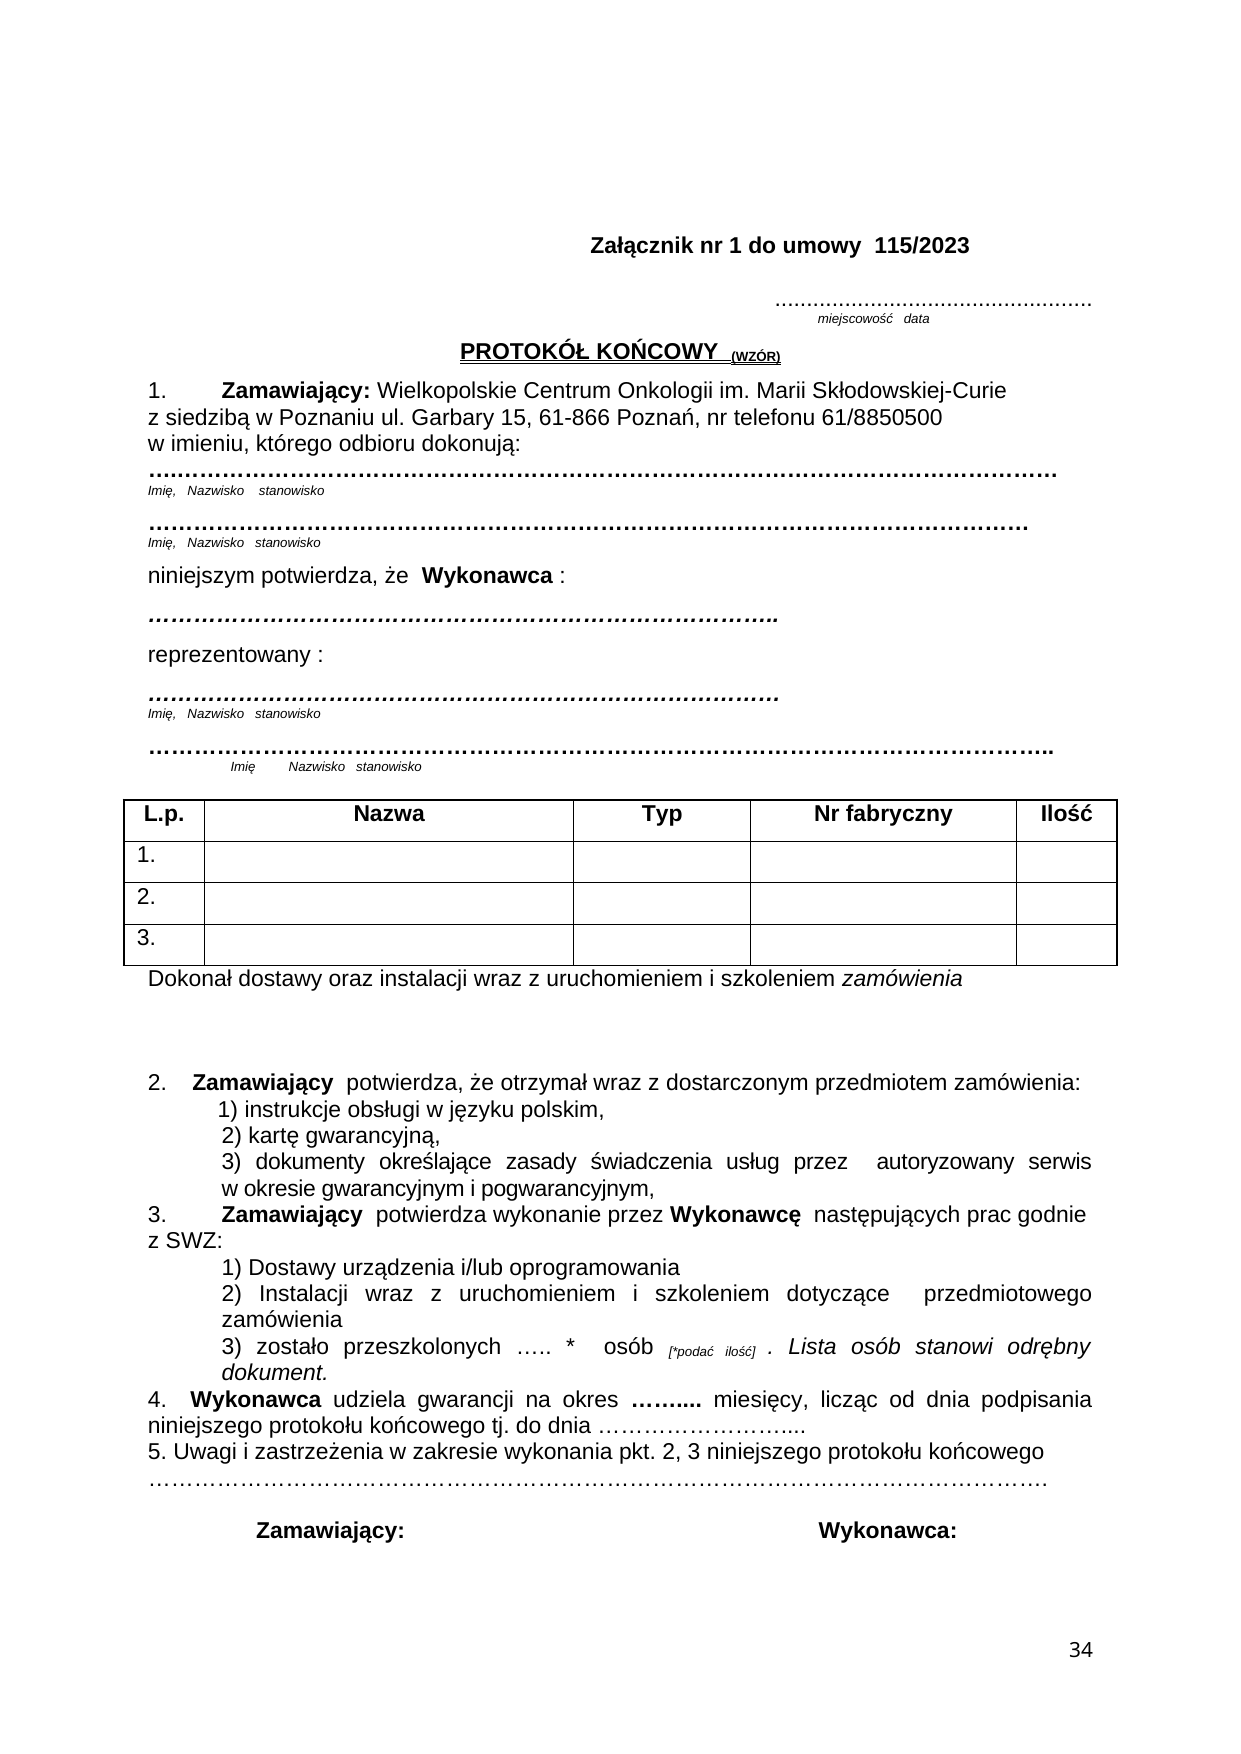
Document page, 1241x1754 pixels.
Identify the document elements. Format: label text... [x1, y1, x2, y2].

text ….……………………………………………………………………………………………………… Imię, Nazwisko stanowisko [148, 456, 1093, 509]
text Imię, Nazwisko stanowisko ……………………………………………………………………………………………………….. [148, 706, 1093, 759]
text 3) zostało przeszkolonych ….. * osób [*podać ilość] . Lista osób stanowi odrębny dokument. [221, 1333, 1093, 1386]
text Imię Nazwisko stanowisko [148, 759, 1093, 785]
text Zamawiający: Wykonawca: [148, 1517, 1093, 1544]
table_header Nr fabryczny [751, 801, 1016, 841]
table_header Typ [574, 801, 750, 841]
table_cell [205, 842, 573, 882]
text ………………………………………………………………………… [148, 680, 1093, 706]
table_cell [574, 883, 750, 923]
table_cell 2. [125, 883, 204, 923]
table_cell [1017, 842, 1116, 882]
table_cell [574, 842, 750, 882]
text 3) dokumenty określające zasady świadczenia usług przez autoryzowany serwis w okresie gwarancyjnym i pogwarancyjnym, [221, 1148, 1093, 1201]
table_header L.p. [125, 801, 204, 841]
text niniejszym potwierdza, że Wykonawca : [148, 562, 1093, 588]
text w imieniu, którego odbioru dokonują: [148, 430, 1093, 456]
table_cell [751, 842, 1016, 882]
text 2) kartę gwarancyjną, [221, 1122, 1093, 1148]
text 5. Uwagi i zastrzeżenia w zakresie wykonania pkt. 2, 3 niniejszego protokołu końcowego [148, 1438, 1093, 1464]
table_cell [205, 883, 573, 923]
text ……………………………………………………………………….. [148, 601, 1093, 627]
text PROTOKÓŁ KOŃCOWY (WZÓR) [148, 338, 1093, 364]
text Imię, Nazwisko stanowisko [148, 535, 1093, 562]
table_cell [1017, 883, 1116, 923]
table_header Nazwa [205, 801, 573, 841]
table_cell 3. [125, 925, 204, 965]
text ………………………………………………………………………………………………………. [148, 1464, 1093, 1491]
text 2) Instalacji wraz z uruchomieniem i szkoleniem dotyczące przedmiotowego zamówienia [221, 1280, 1093, 1333]
text ……………………………………………………………………………………………………… [148, 509, 1093, 535]
text Załącznik nr 1 do umowy 115/2023 [590, 232, 1093, 258]
table_cell [574, 925, 750, 965]
text z siedzibą w Poznaniu ul. Garbary 15, 61-866 Poznań, nr telefonu 61/8850500 [148, 403, 1093, 430]
text 3. Zamawiający potwierdza wykonanie przez Wykonawcę następujących prac godnie z SWZ: [148, 1201, 1093, 1254]
text 4. Wykonawca udziela gwarancji na okres …….... miesięcy, licząc od dnia podpisania niniejszego protokołu końcowego tj. do dnia …………………….... [148, 1386, 1093, 1438]
text .................................................. [148, 285, 1093, 311]
text reprezentowany : [148, 641, 1093, 667]
table_cell [751, 883, 1016, 923]
table_cell [205, 925, 573, 965]
table_header Ilość [1017, 801, 1116, 841]
text 1. Zamawiający: Wielkopolskie Centrum Onkologii im. Marii Skłodowskiej-Curie [148, 377, 1093, 403]
text 1) Dostawy urządzenia i/lub oprogramowania [221, 1254, 1093, 1280]
table_cell [1017, 925, 1116, 965]
text Dokonał dostawy oraz instalacji wraz z uruchomieniem i szkoleniem zamówienia [148, 966, 1093, 992]
table_cell [751, 925, 1016, 965]
table_cell 1. [125, 842, 204, 882]
text 2. Zamawiający potwierdza, że otrzymał wraz z dostarczonym przedmiotem zamówienia: 1) instrukcje obsługi w języku polskim, [148, 1069, 1093, 1122]
text miejscowość data [673, 311, 1093, 338]
